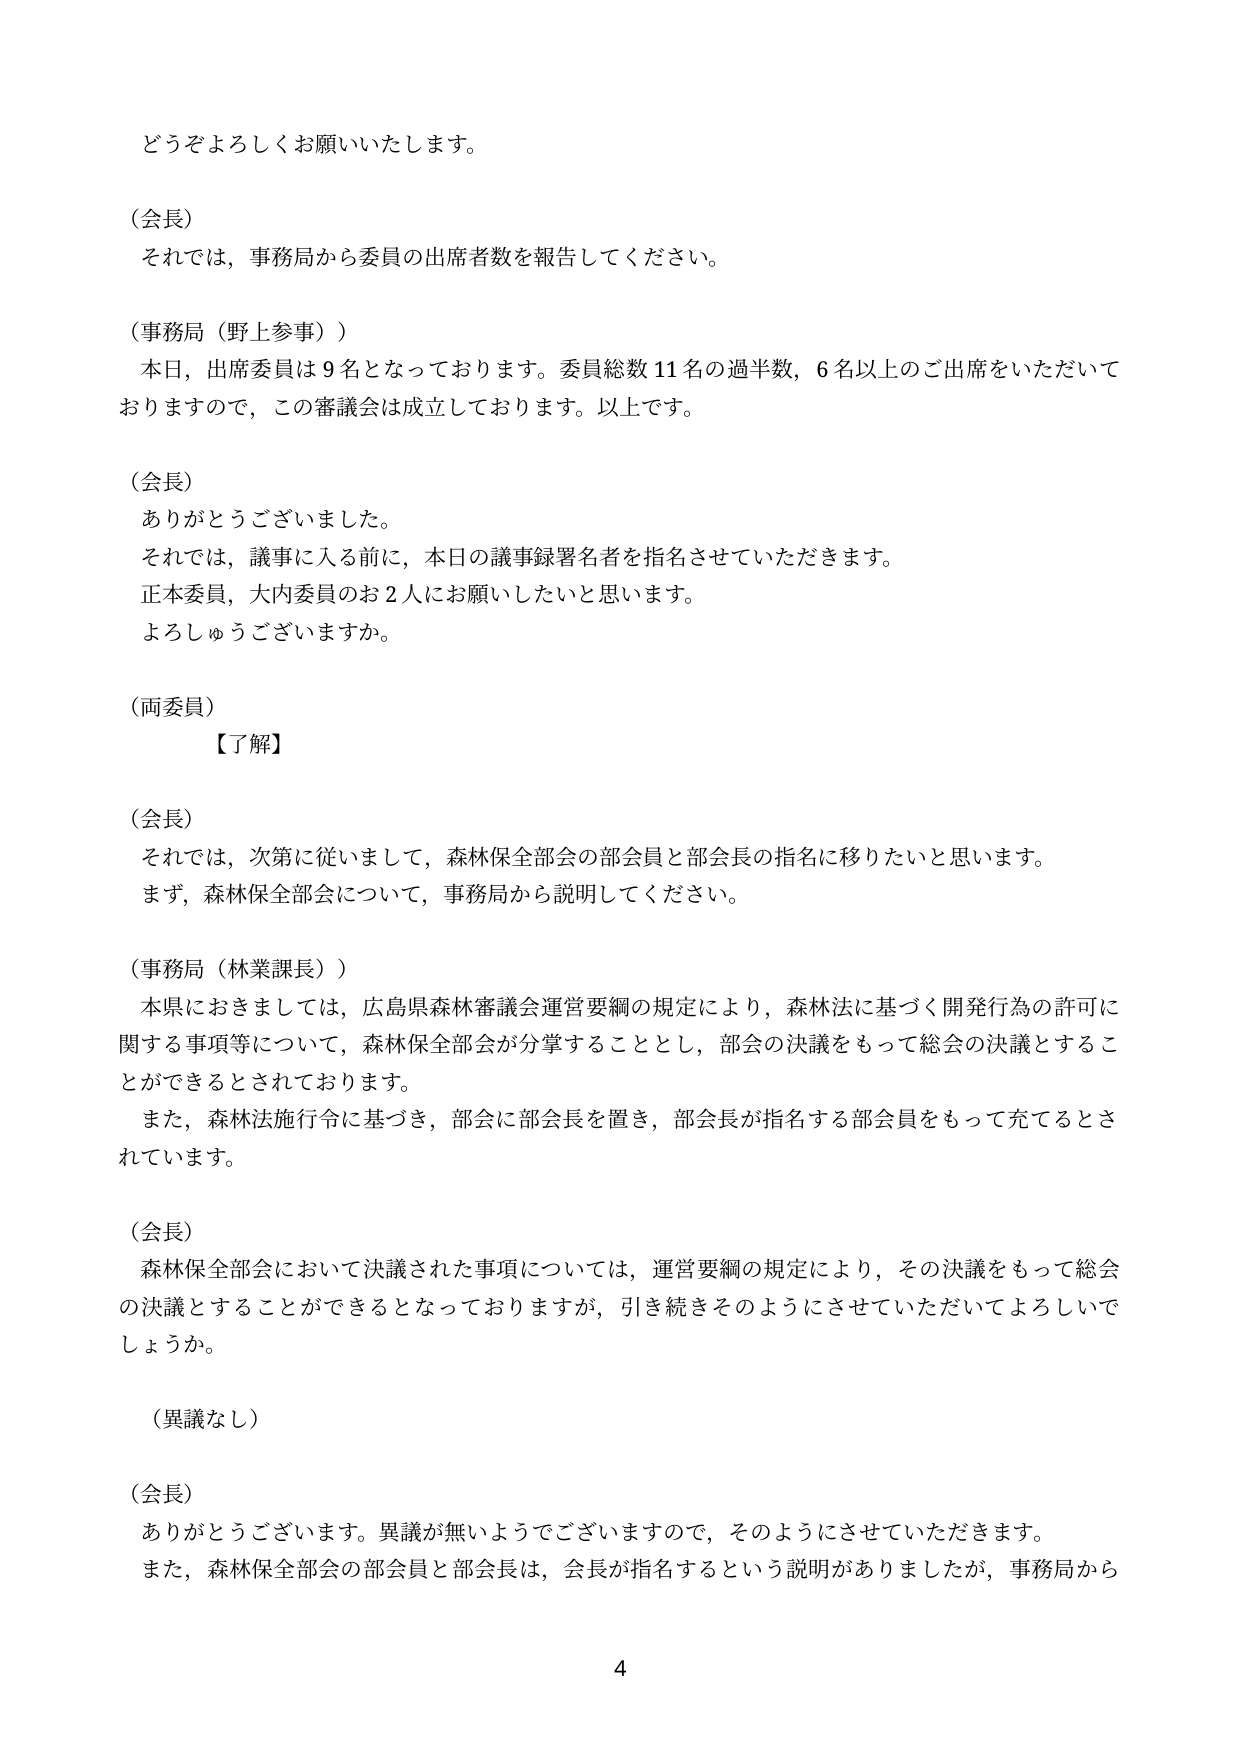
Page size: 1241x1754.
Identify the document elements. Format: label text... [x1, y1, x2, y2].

text 本日，出席委員は9名となっております。委員総数11名の過半数，6名以上のご出席をいただいておりますので，この審議会は成立しております。以上です。 [118, 349, 1122, 424]
text （会長） [118, 1474, 1122, 1512]
text それでは，次第に従いまして，森林保全部会の部会員と部会長の指名に移りたいと思います。 [118, 837, 1122, 874]
text それでは，議事に入る前に，本日の議事録署名者を指名させていただきます。 [118, 537, 1122, 574]
text まず，森林保全部会について，事務局から説明してください。 [118, 874, 1122, 912]
text （両委員） [118, 687, 1122, 724]
text （会長） [118, 799, 1122, 837]
text （会長） [118, 462, 1122, 499]
text よろしゅうございますか。 [118, 612, 1122, 649]
text それでは，事務局から委員の出席者数を報告してください。 [118, 237, 1122, 274]
text どうぞよろしくお願いいたします。 [118, 124, 1122, 162]
text ありがとうございました。 [118, 499, 1122, 537]
text （会長） [118, 1212, 1122, 1249]
text 本県におきましては，広島県森林審議会運営要綱の規定により，森林法に基づく開発行為の許可に関する事項等について，森林保全部会が分掌することとし，部会の決議をもって総会の決議とすることができるとされております。 [118, 987, 1122, 1099]
text 正本委員，大内委員のお2人にお願いしたいと思います。 [118, 574, 1122, 612]
text （事務局（野上参事）） [118, 312, 1122, 349]
text ありがとうございます。異議が無いようでございますので，そのようにさせていただきます。 [118, 1512, 1122, 1549]
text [118, 1549, 1122, 1587]
text また，森林法施行令に基づき，部会に部会長を置き，部会長が指名する部会員をもって充てるとされています。 [118, 1099, 1122, 1174]
text （異議なし） [118, 1399, 1122, 1437]
text （会長） [118, 199, 1122, 237]
text 【了解】 [118, 724, 1122, 762]
text （事務局（林業課長）） [118, 949, 1122, 987]
text 森林保全部会において決議された事項については，運営要綱の規定により，その決議をもって総会の決議とすることができるとなっておりますが，引き続きそのようにさせていただいてよろしいでしょうか。 [118, 1249, 1122, 1362]
